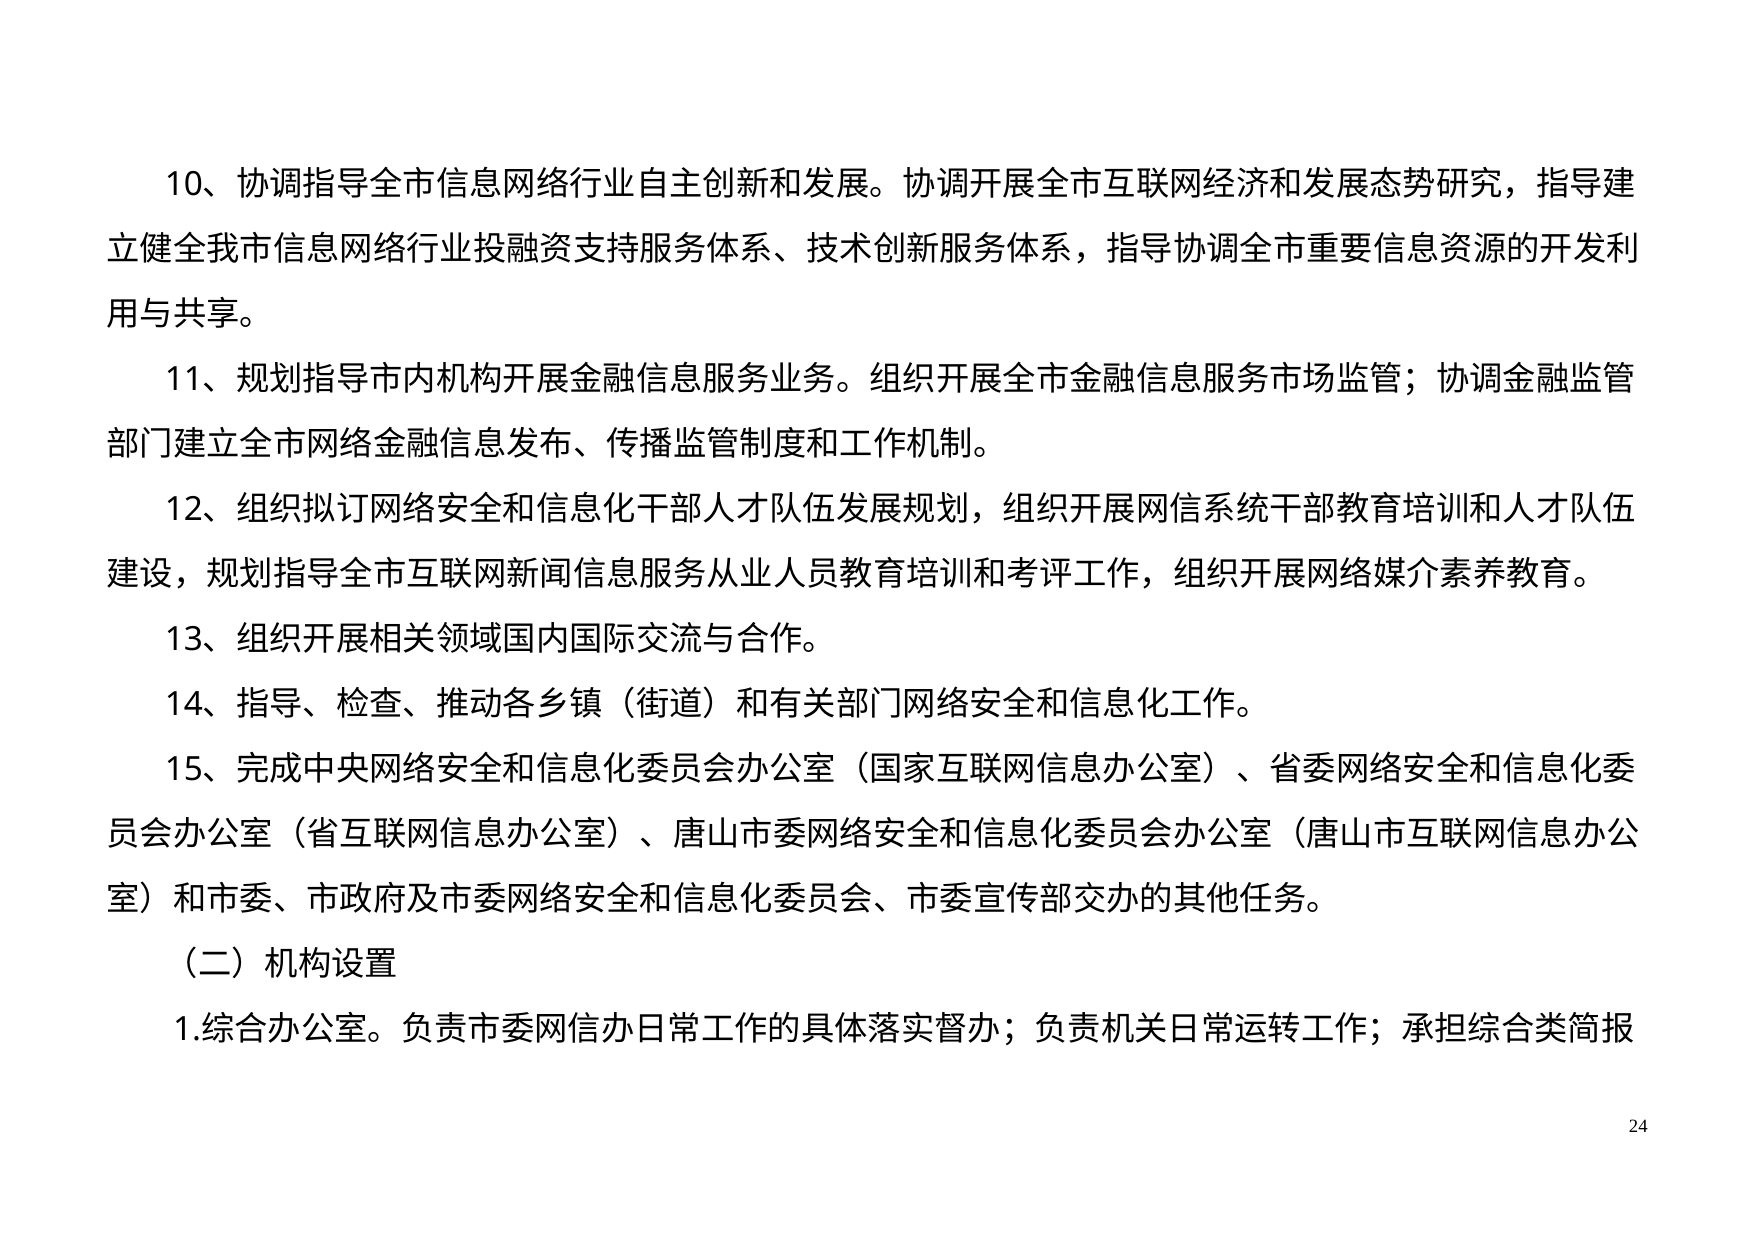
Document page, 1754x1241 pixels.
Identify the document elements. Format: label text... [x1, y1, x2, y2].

text （二）机构设置 [106, 929, 1648, 994]
text 15、完成中央网络安全和信息化委员会办公室（国家互联网信息办公室）、省委网络安全和信息化委员会办公室（省互联网信息办公室）、唐山市委网络安全和信息化委员会办公室（唐山市互联网信息办公室）和市委、市政府及市委网络安全和信息化委员会、市委宣传部交办的其他任务。 [106, 734, 1648, 929]
text 12、组织拟订网络安全和信息化干部人才队伍发展规划，组织开展网信系统干部教育培训和人才队伍建设，规划指导全市互联网新闻信息服务从业人员教育培训和考评工作，组织开展网络媒介素养教育。 [106, 474, 1648, 604]
text 13、组织开展相关领域国内国际交流与合作。 [106, 604, 1648, 669]
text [106, 994, 1648, 1059]
text 11、规划指导市内机构开展金融信息服务业务。组织开展全市金融信息服务市场监管；协调金融监管部门建立全市网络金融信息发布、传播监管制度和工作机制。 [106, 344, 1648, 474]
text 14、指导、检查、推动各乡镇（街道）和有关部门网络安全和信息化工作。 [106, 669, 1648, 734]
text 10、协调指导全市信息网络行业自主创新和发展。协调开展全市互联网经济和发展态势研究，指导建立健全我市信息网络行业投融资支持服务体系、技术创新服务体系，指导协调全市重要信息资源的开发利用与共享。 [106, 149, 1648, 344]
